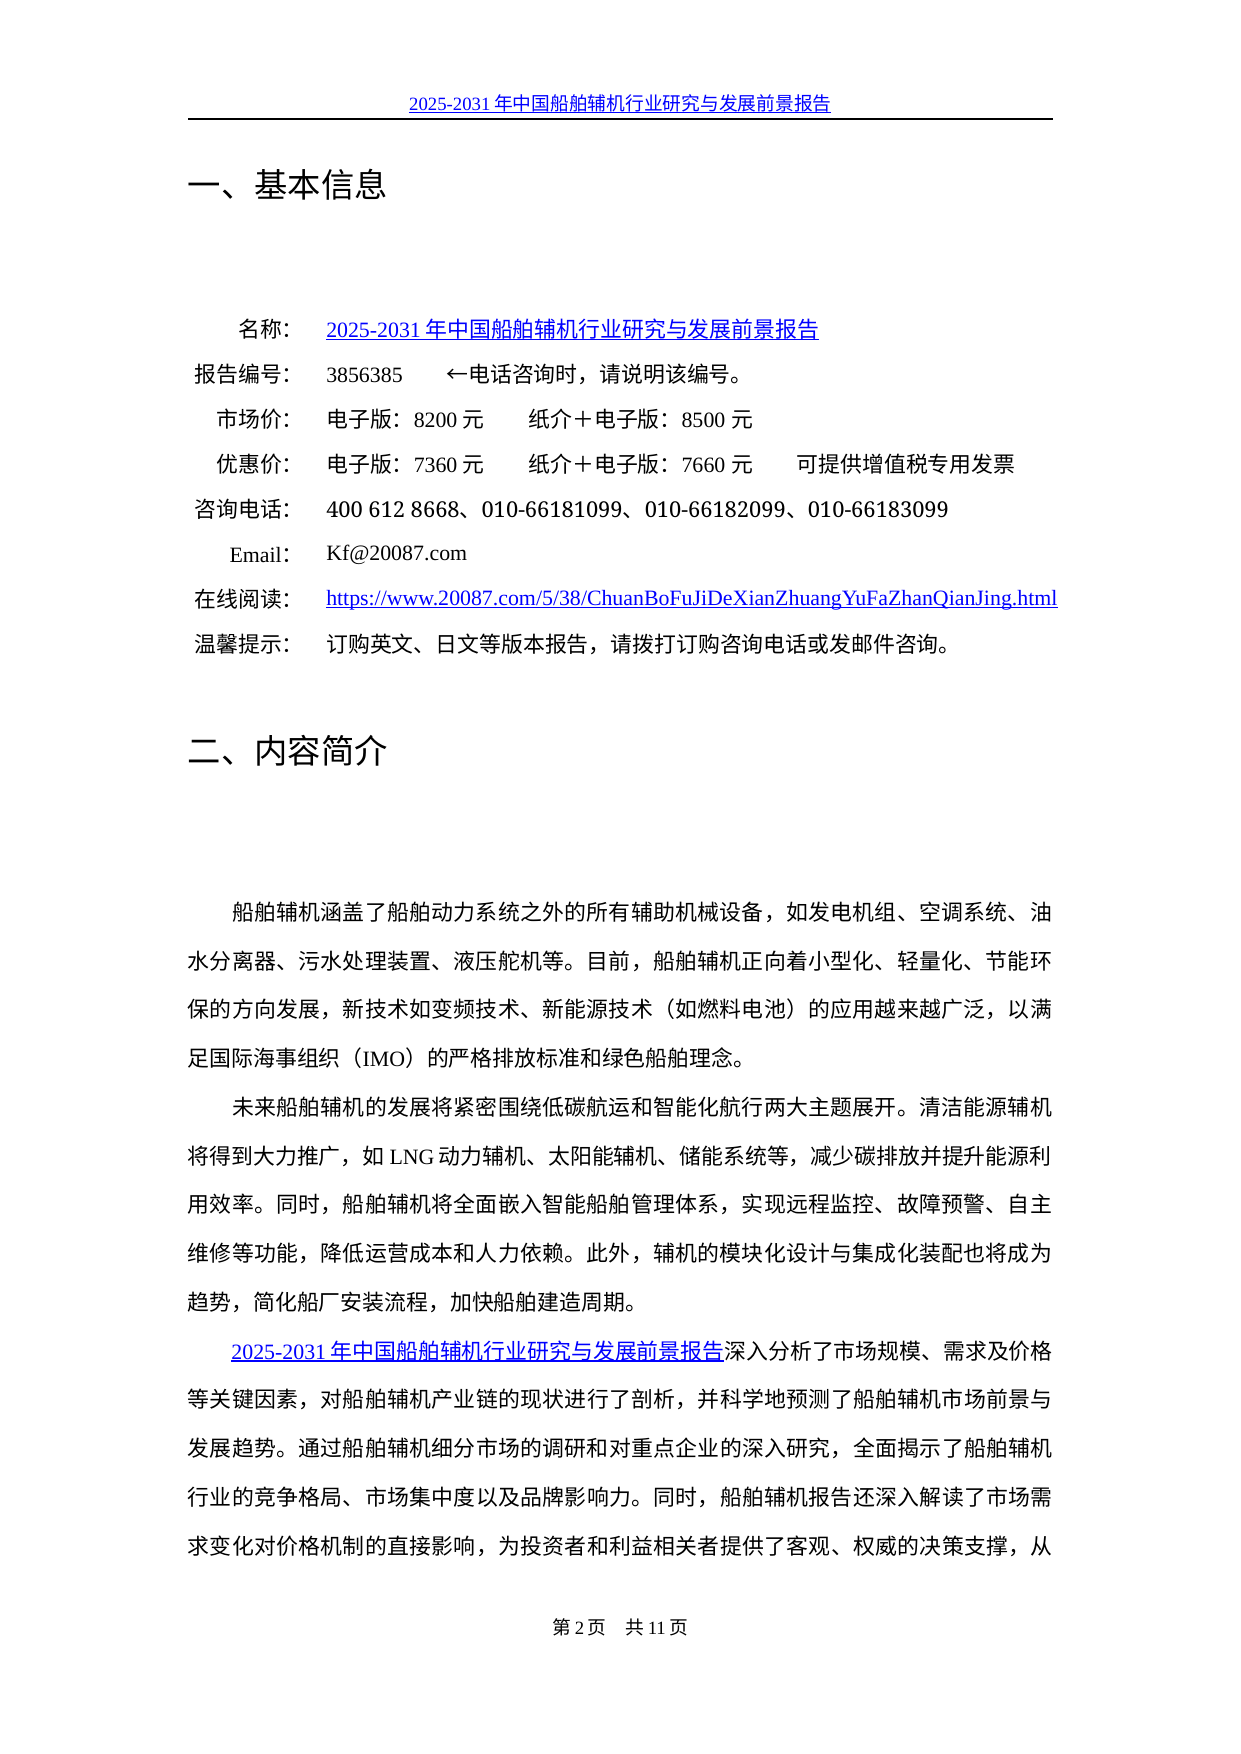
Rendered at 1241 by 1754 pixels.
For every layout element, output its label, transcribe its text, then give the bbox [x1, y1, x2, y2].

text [187, 894, 1053, 1561]
table_header 2025-2031年中国船舶辅机行业研究与发展前景报告 [315, 312, 1073, 357]
table_cell 400 612 8668、010-66181099、010-66182099、010-66183099 [315, 492, 1073, 537]
table_cell 电子版：8200 元 纸介＋电子版：8500 元 [315, 402, 1073, 447]
table_cell Email： [167, 537, 315, 582]
table_cell 报告编号： [167, 357, 315, 402]
table_cell 在线阅读： [167, 582, 315, 627]
table_header 名称： [167, 312, 315, 357]
table_cell 优惠价： [167, 447, 315, 492]
table_cell [315, 582, 1073, 627]
table_cell 温馨提示： [167, 627, 315, 672]
table_cell 电子版：7360 元 纸介＋电子版：7660 元 可提供增值税专用发票 [315, 447, 1073, 492]
table_cell 订购英文、日文等版本报告，请拨打订购咨询电话或发邮件咨询。 [315, 627, 1073, 672]
title 二、内容简介 [187, 717, 1053, 782]
table_cell 市场价： [167, 402, 315, 447]
table_cell 3856385 ←电话咨询时，请说明该编号。 [315, 357, 1073, 402]
table_cell Kf@20087.com [315, 537, 1073, 582]
title 一、基本信息 [187, 150, 1053, 215]
table_cell 咨询电话： [167, 492, 315, 537]
